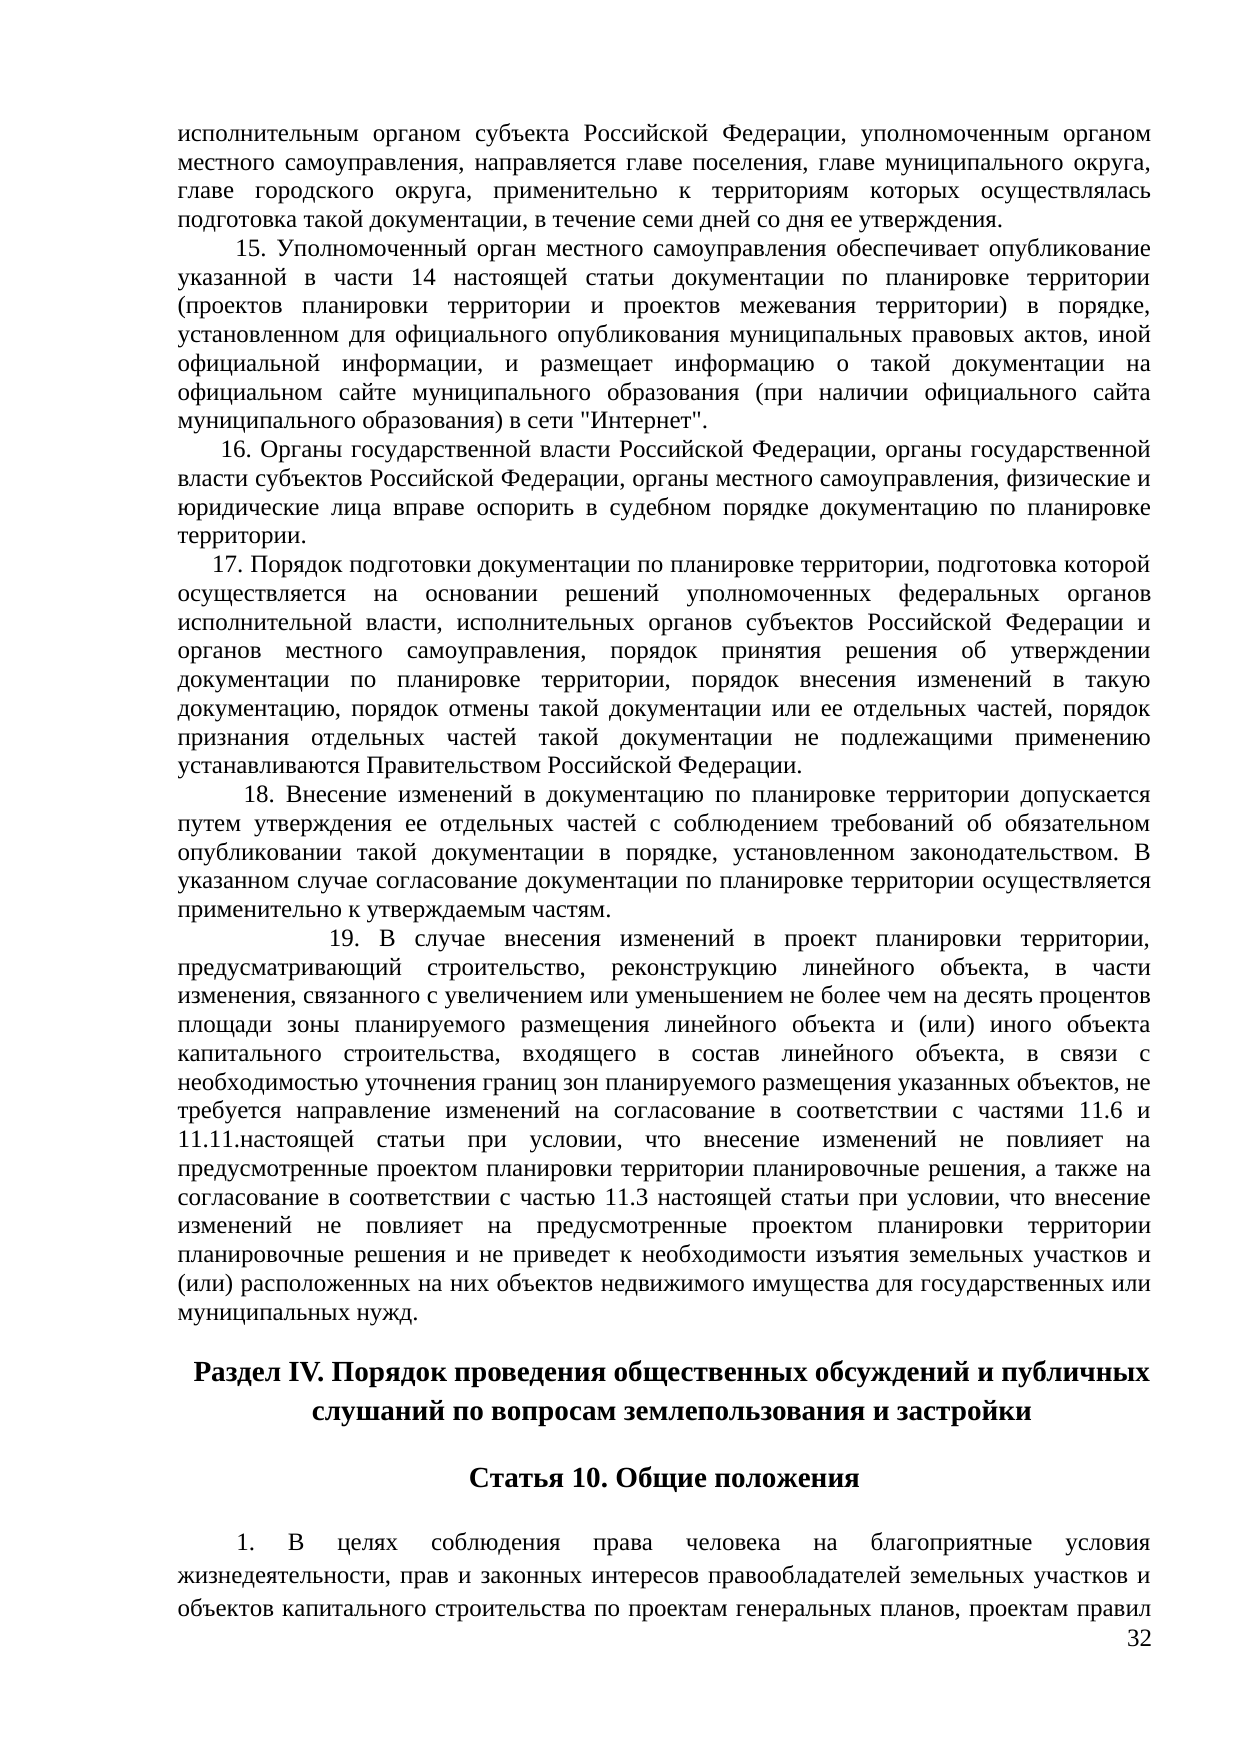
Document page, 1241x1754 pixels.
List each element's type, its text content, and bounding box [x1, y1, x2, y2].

text 19. В случае внесения изменений в проект планировки территории, предусматривающий строительство, реконструкцию линейного объекта, в части изменения, связанного с увеличением или уменьшением не более чем на десять процентов площади зоны планируемого размещения линейного объекта и (или) иного объекта капитального строительства, входящего в состав линейного объекта, в связи с необходимостью уточнения границ зон планируемого размещения указанных объектов, не требуется направление изменений на согласование в соответствии с частями 11.6 и 11.11.настоящей статьи при условии, что внесение изменений не повлияет на предусмотренные проектом планировки территории планировочные решения, а также на согласование в соответствии с частью 11.3 настоящей статьи при условии, что внесение изменений не повлияет на предусмотренные проектом планировки территории планировочные решения и не приведет к необходимости изъятия земельных участков и (или) расположенных на них объектов недвижимого имущества для государственных или муниципальных нужд. [177, 923, 1152, 1326]
text 18. Внесение изменений в документацию по планировке территории допускается путем утверждения ее отдельных частей с соблюдением требований об обязательном опубликовании такой документации в порядке, установленном законодательством. В указанном случае согласование документации по планировке территории осуществляется применительно к утверждаемым частям. [177, 779, 1152, 923]
text Статья 10. Общие положения [177, 1460, 1152, 1494]
text 16. Органы государственной власти Российской Федерации, органы государственной власти субъектов Российской Федерации, органы местного самоуправления, физические и юридические лица вправе оспорить в судебном порядке документацию по планировке территории. [177, 434, 1152, 549]
text Раздел IV. Порядок проведения общественных обсуждений и публичных слушаний по вопросам землепользования и застройки [192, 1354, 1152, 1426]
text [177, 1527, 1152, 1622]
text 15. Уполномоченный орган местного самоуправления обеспечивает опубликование указанной в части 14 настоящей статьи документации по планировке территории (проектов планировки территории и проектов межевания территории) в порядке, установленном для официального опубликования муниципальных правовых актов, иной официальной информации, и размещает информацию о такой документации на официальном сайте муниципального образования (при наличии официального сайта муниципального образования) в сети "Интернет". [177, 233, 1152, 434]
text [177, 118, 1152, 233]
text 17. Порядок подготовки документации по планировке территории, подготовка которой осуществляется на основании решений уполномоченных федеральных органов исполнительной власти, исполнительных органов субъектов Российской Федерации и органов местного самоуправления, порядок принятия решения об утверждении документации по планировке территории, порядок внесения изменений в такую документацию, порядок отмены такой документации или ее отдельных частей, порядок признания отдельных частей такой документации не подлежащими применению устанавливаются Правительством Российской Федерации. [177, 549, 1152, 779]
